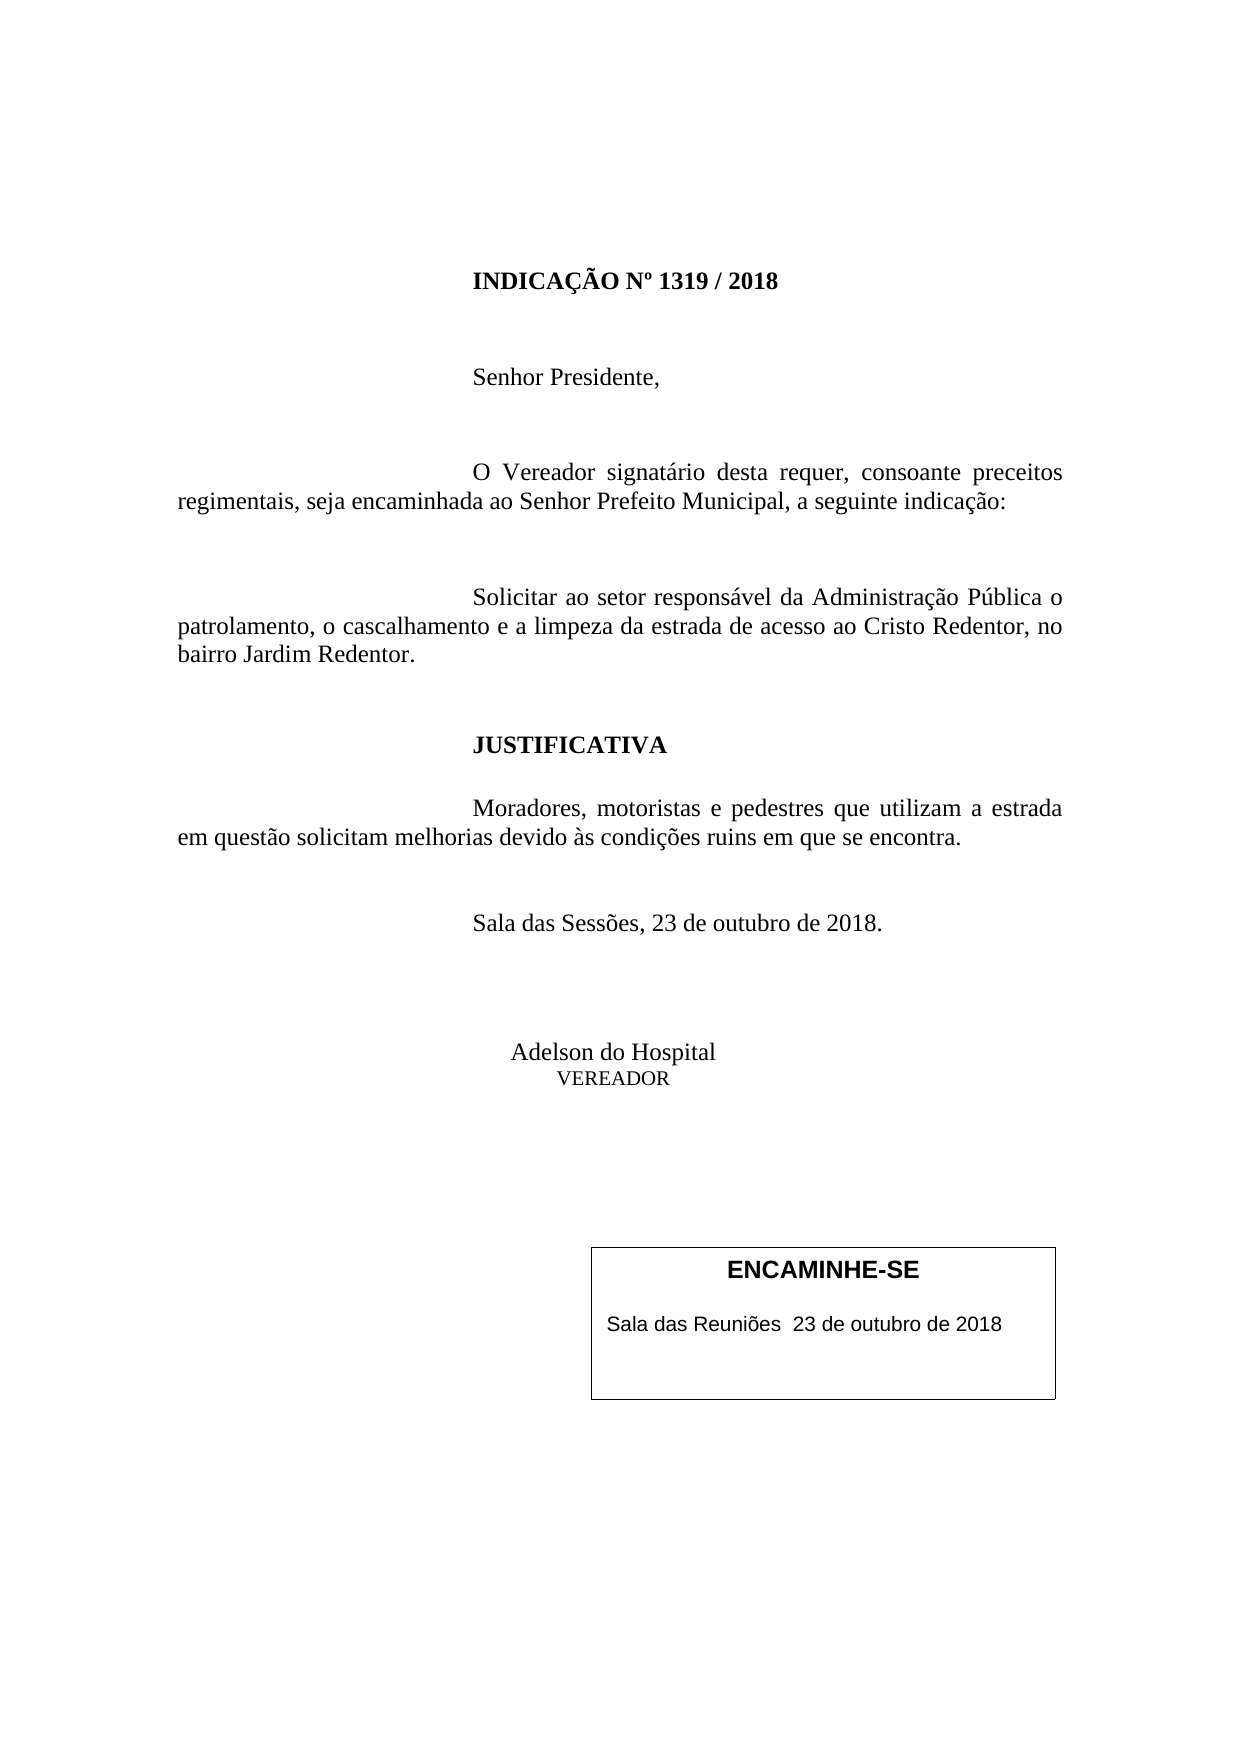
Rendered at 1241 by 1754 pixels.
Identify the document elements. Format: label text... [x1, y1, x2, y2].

table_cell VEREADOR [170, 1066, 1056, 1095]
text INDICAÇÃO Nº 1319 / 2018 [472, 266, 1063, 294]
text Solicitar ao setor responsável da Administração Pública o patrolamento, o cascalhamento e a limpeza da estrada de acesso ao Cristo Redentor, no bairro Jardim Redentor. [177, 582, 1063, 668]
text JUSTIFICATIVA [177, 731, 1004, 759]
text Sala das Sessões, 23 de outubro de 2018. [472, 908, 1063, 937]
text Moradores, motoristas e pedestres que utilizam a estrada em questão solicitam melhorias devido às condições ruins em que se encontra. [177, 793, 1063, 850]
table_header Adelson do Hospital [170, 1037, 1056, 1066]
text O Vereador signatário desta requer, consoante preceitos regimentais, seja encaminhada ao Senhor Prefeito Municipal, a seguinte indicação: [177, 457, 1063, 515]
text Senhor Presidente, [472, 362, 1063, 390]
